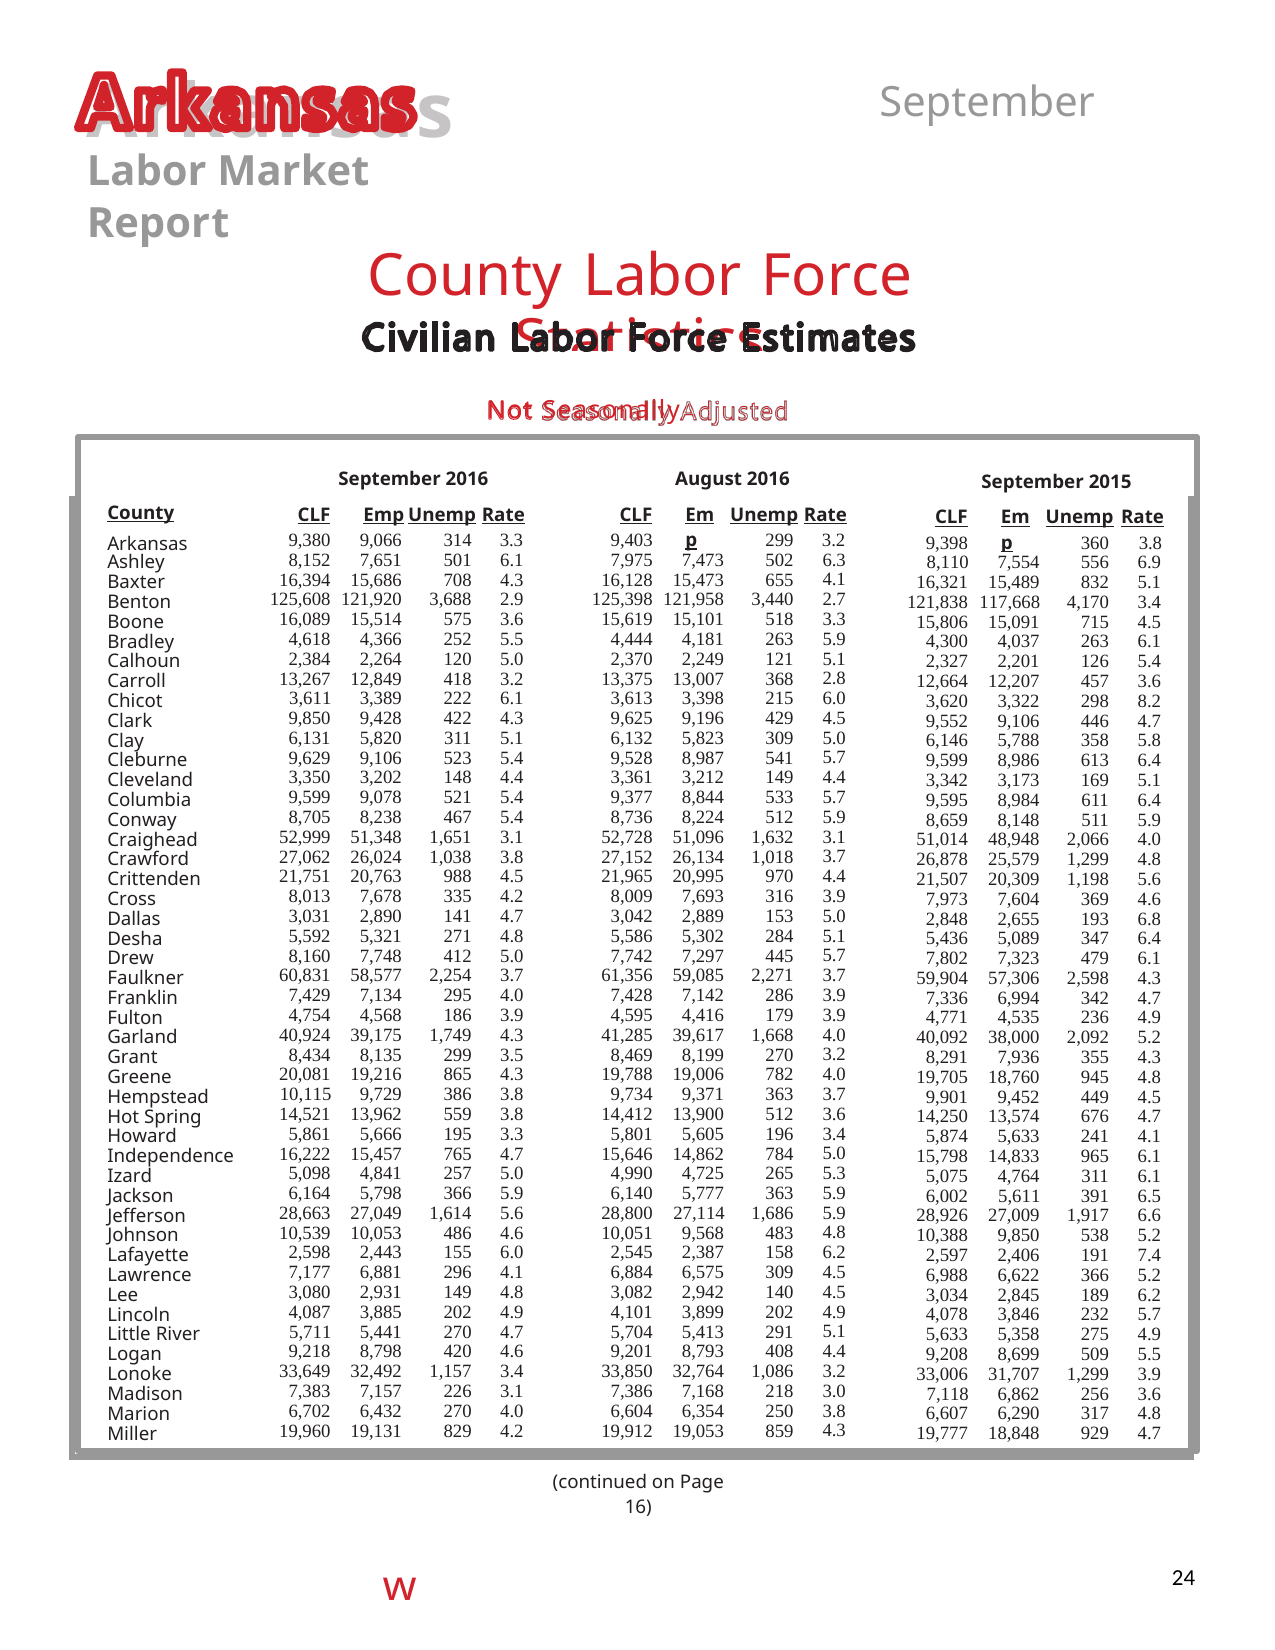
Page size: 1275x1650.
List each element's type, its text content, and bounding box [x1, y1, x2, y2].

table_cell 12,664 [873, 670, 970, 690]
table_cell 2,066 [1039, 829, 1112, 848]
table_cell 9,625 [554, 710, 654, 730]
table_cell 523 [402, 750, 474, 769]
table_cell 3,389 [333, 690, 402, 710]
table_cell 5,302 [655, 928, 724, 947]
table_header Emp 9,038 [970, 496, 1039, 552]
table_cell 8,009 [554, 888, 654, 908]
table_cell 125,398 [554, 591, 654, 611]
table_cell 15,619 [554, 611, 654, 631]
table_cell 533 [724, 789, 797, 809]
table_cell 15,514 [333, 611, 402, 631]
table_cell 2,201 [970, 651, 1039, 670]
table_cell 3,440 [724, 591, 797, 611]
table_cell Franklin [75, 987, 246, 1007]
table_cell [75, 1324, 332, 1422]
table_cell 4.4 [797, 868, 873, 888]
table_cell 5.0 [475, 651, 554, 670]
table_cell Faulkner [75, 967, 246, 987]
table_cell 502 [724, 552, 797, 571]
table_cell Cleveland [75, 769, 246, 789]
table_cell 3.1 [797, 829, 873, 848]
table_cell Drew [75, 948, 246, 967]
table_cell 4.3 [475, 571, 554, 591]
table_cell 20,995 [655, 868, 724, 888]
table_cell 3.7 [797, 967, 873, 987]
table_cell 446 [1039, 710, 1112, 730]
table_cell 51,096 [655, 829, 724, 848]
table_cell 4,618 [246, 631, 332, 651]
table_cell 9,428 [333, 710, 402, 730]
table_cell 4,170 [1039, 591, 1112, 611]
table_cell 7,678 [333, 888, 402, 908]
table_cell 284 [724, 928, 797, 947]
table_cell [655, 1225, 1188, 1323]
table_cell 4,444 [554, 631, 654, 651]
table_cell 418 [402, 670, 474, 690]
table_cell 3,688 [402, 591, 474, 611]
table_cell 8,705 [246, 809, 332, 829]
table_cell 7,473 [655, 552, 724, 571]
table_cell 2,889 [655, 908, 724, 928]
table_cell 5.1 [1112, 769, 1188, 789]
table_cell 7,134 [333, 987, 402, 1007]
table_cell 2,655 [970, 908, 1039, 928]
table_cell Calhoun [75, 651, 246, 670]
table_cell 347 [1039, 928, 1112, 947]
table_cell 121,958 [655, 591, 724, 611]
table_cell 2,890 [333, 908, 402, 928]
table_cell 3.7 [797, 849, 873, 868]
table_cell 20,309 [970, 868, 1039, 888]
table_cell 3.3 [797, 611, 873, 631]
table_cell 3.7 [475, 967, 554, 987]
table_cell 7,297 [655, 948, 724, 967]
table_header Unemp 299 [724, 496, 797, 552]
table_cell 16,128 [554, 571, 654, 591]
table_cell 121 [724, 651, 797, 670]
table_cell 4.5 [1112, 611, 1188, 631]
table_cell 6.1 [475, 552, 554, 571]
table_cell 126 [1039, 651, 1112, 670]
table_cell 8,013 [246, 888, 332, 908]
table_cell 575 [402, 611, 474, 631]
table_cell 16,394 [246, 571, 332, 591]
table_cell 5.4 [475, 789, 554, 809]
table_cell Carroll [75, 670, 246, 690]
table_cell 7,651 [333, 552, 402, 571]
table_cell 6.8 [1112, 908, 1188, 928]
table_cell 5,321 [333, 928, 402, 947]
table_cell 26,134 [655, 849, 724, 868]
table_cell Dallas [75, 908, 246, 928]
table_cell 5,820 [333, 730, 402, 749]
table_cell 8,224 [655, 809, 724, 829]
text (continued on Page 16) [537, 1468, 738, 1519]
table_cell 16,089 [246, 611, 332, 631]
table_cell 15,473 [655, 571, 724, 591]
table_cell 3,350 [246, 769, 332, 789]
table_cell 4.5 [797, 710, 873, 730]
table_cell 120 [402, 651, 474, 670]
table_cell 5,089 [970, 928, 1039, 947]
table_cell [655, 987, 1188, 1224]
table_cell 3,361 [554, 769, 654, 789]
table_cell 15,489 [970, 571, 1039, 591]
table_cell 5,788 [970, 730, 1039, 749]
table_cell 5,823 [655, 730, 724, 749]
table_cell 8,736 [554, 809, 654, 829]
table_cell 58,577 [333, 967, 402, 987]
text September 2016 August 2016 September 2015 [338, 466, 1210, 494]
table_cell Boone [75, 611, 246, 631]
table_cell 9,377 [554, 789, 654, 809]
table_cell 4.4 [797, 769, 873, 789]
table_cell 7,323 [970, 948, 1039, 967]
table_cell 5.9 [1112, 809, 1188, 829]
table_cell 7,748 [333, 948, 402, 967]
table_cell 5.9 [797, 631, 873, 651]
table_cell 5.7 [797, 789, 873, 809]
table_cell 2.7 [797, 591, 873, 611]
picture [542, 398, 787, 426]
table_cell 4.5 [475, 868, 554, 888]
table_header Rate 3.2 [797, 496, 873, 552]
table_cell Cleburne [75, 750, 246, 769]
table_cell 193 [1039, 908, 1112, 928]
table_cell 1,018 [724, 849, 797, 868]
table_cell 6,146 [873, 730, 970, 749]
table_cell 9,106 [333, 750, 402, 769]
table_cell 295 [402, 987, 474, 1007]
table_cell 60,831 [246, 967, 332, 987]
table_cell 7,604 [970, 888, 1039, 908]
table_cell 3,398 [655, 690, 724, 710]
table_cell 8,110 [873, 552, 970, 571]
table_cell 5.1 [475, 730, 554, 749]
table_cell 52,999 [246, 829, 332, 848]
table_cell 27,152 [554, 849, 654, 868]
table_cell 2,264 [333, 651, 402, 670]
table_header Unemp 314 [402, 496, 474, 552]
table_cell 4,037 [970, 631, 1039, 651]
table_cell 316 [724, 888, 797, 908]
table_cell 9,552 [873, 710, 970, 730]
table_cell 121,920 [333, 591, 402, 611]
table_cell 4.8 [475, 928, 554, 947]
table_cell 708 [402, 571, 474, 591]
table_cell 4.2 [475, 888, 554, 908]
table_cell Conway [75, 809, 246, 829]
table_cell 715 [1039, 611, 1112, 631]
table_cell 611 [1039, 789, 1112, 809]
table_cell 8,160 [246, 948, 332, 967]
table_cell 4,300 [873, 631, 970, 651]
table_cell 2,327 [873, 651, 970, 670]
table_cell 61,356 [554, 967, 654, 987]
table_header CLF 9,398 [873, 496, 970, 552]
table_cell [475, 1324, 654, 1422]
table_cell 9,599 [246, 789, 332, 809]
table_cell 8,152 [246, 552, 332, 571]
table_cell 4.0 [1112, 829, 1188, 848]
table_cell 2,370 [554, 651, 654, 670]
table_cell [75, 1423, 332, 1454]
table_cell 4.7 [1112, 710, 1188, 730]
table_cell 5.6 [1112, 868, 1188, 888]
table_cell 8,984 [970, 789, 1039, 809]
table_cell 271 [402, 928, 474, 947]
table_cell 4.8 [1112, 849, 1188, 868]
table_cell 15,806 [873, 611, 970, 631]
table_cell 2.9 [475, 591, 554, 611]
table_cell 12,207 [970, 670, 1039, 690]
table_cell 3,042 [554, 908, 654, 928]
table_cell 3.4 [1112, 591, 1188, 611]
table_cell 501 [402, 552, 474, 571]
table_cell 6,131 [246, 730, 332, 749]
table_cell 57,306 [970, 967, 1039, 987]
table_cell 3,173 [970, 769, 1039, 789]
table_cell 4,366 [333, 631, 402, 651]
table_cell 970 [724, 868, 797, 888]
table_cell 15,091 [970, 611, 1039, 631]
table_cell 4,181 [655, 631, 724, 651]
table_cell 13,375 [554, 670, 654, 690]
table_cell 8,238 [333, 809, 402, 829]
table_cell 6.3 [797, 552, 873, 571]
table_cell 512 [724, 809, 797, 829]
table_cell 9,196 [655, 710, 724, 730]
table_cell 263 [724, 631, 797, 651]
table_cell 20,763 [333, 868, 402, 888]
table_cell 5.7 [797, 750, 873, 769]
table_cell 5.0 [797, 730, 873, 749]
table_cell 2,598 [1039, 967, 1112, 987]
table_cell 21,507 [873, 868, 970, 888]
table_cell 4.4 [475, 769, 554, 789]
table_cell 153 [724, 908, 797, 928]
table_cell 2,384 [246, 651, 332, 670]
table_cell Bradley [75, 631, 246, 651]
table_cell 613 [1039, 750, 1112, 769]
table_cell 117,668 [970, 591, 1039, 611]
table_cell 1,038 [402, 849, 474, 868]
table_cell 6.9 [1112, 552, 1188, 571]
table_cell 309 [724, 730, 797, 749]
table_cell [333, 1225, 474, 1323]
table_cell Craighead [75, 829, 246, 848]
table_cell 3,322 [970, 690, 1039, 710]
table_cell 5.1 [797, 651, 873, 670]
table_header County Arkansas [75, 496, 246, 552]
table_cell 5.9 [797, 809, 873, 829]
table_cell 655 [724, 571, 797, 591]
table_cell 3,212 [655, 769, 724, 789]
table_cell 5.0 [797, 908, 873, 928]
table_cell 2,249 [655, 651, 724, 670]
table_cell 298 [1039, 690, 1112, 710]
table_cell 5,436 [873, 928, 970, 947]
table_cell 412 [402, 948, 474, 967]
table_cell 48,948 [970, 829, 1039, 848]
table_cell 52,728 [554, 829, 654, 848]
table_header Emp 9,066 [333, 496, 402, 552]
table_cell 988 [402, 868, 474, 888]
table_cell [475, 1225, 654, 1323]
table_header CLF 9,403 [554, 496, 654, 552]
table_cell 149 [724, 769, 797, 789]
table_cell 3,202 [333, 769, 402, 789]
table_cell Desha [75, 928, 246, 947]
table_cell 5.0 [475, 948, 554, 967]
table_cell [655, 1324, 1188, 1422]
table_cell 8,148 [970, 809, 1039, 829]
table_cell Ashley [75, 552, 246, 571]
table_cell 252 [402, 631, 474, 651]
table_cell 832 [1039, 571, 1112, 591]
table_header Rate 3.3 [475, 496, 554, 552]
table_cell 311 [402, 730, 474, 749]
table_cell 518 [724, 611, 797, 631]
table_cell 3.6 [1112, 670, 1188, 690]
table_cell 9,629 [246, 750, 332, 769]
table_cell 16,321 [873, 571, 970, 591]
table_cell 7,742 [554, 948, 654, 967]
table_cell 8,659 [873, 809, 970, 829]
table_cell 13,267 [246, 670, 332, 690]
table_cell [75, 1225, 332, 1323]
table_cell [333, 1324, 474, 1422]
table_header Unemp 360 [1039, 496, 1112, 552]
table_cell 3,342 [873, 769, 970, 789]
table_cell 59,085 [655, 967, 724, 987]
table_cell 7,973 [873, 888, 970, 908]
table_cell 12,849 [333, 670, 402, 690]
table_cell 5,586 [554, 928, 654, 947]
table_cell 467 [402, 809, 474, 829]
table_cell Cross [75, 888, 246, 908]
table_cell 9,106 [970, 710, 1039, 730]
table_cell 4.7 [475, 908, 554, 928]
table_cell 6.1 [1112, 631, 1188, 651]
table_cell 4.0 [475, 987, 554, 1007]
table_cell 5,592 [246, 928, 332, 947]
table_cell 7,693 [655, 888, 724, 908]
table_cell 3.2 [475, 670, 554, 690]
table_cell 6,132 [554, 730, 654, 749]
table_cell 368 [724, 670, 797, 690]
table_cell 6.4 [1112, 789, 1188, 809]
table_cell 2,254 [402, 967, 474, 987]
table_cell 3.6 [475, 611, 554, 631]
table_header Emp 9,104 [655, 496, 724, 552]
table_cell 141 [402, 908, 474, 928]
table_cell 2,271 [724, 967, 797, 987]
table_cell 5.1 [797, 928, 873, 947]
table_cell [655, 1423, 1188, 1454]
table_cell 521 [402, 789, 474, 809]
table_cell 6.0 [797, 690, 873, 710]
table_cell 7,554 [970, 552, 1039, 571]
table_cell 5.8 [1112, 730, 1188, 749]
table_cell 1,198 [1039, 868, 1112, 888]
table_cell 9,850 [246, 710, 332, 730]
table_cell 6.4 [1112, 750, 1188, 769]
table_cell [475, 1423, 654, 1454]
table_cell 9,078 [333, 789, 402, 809]
table_cell 15,101 [655, 611, 724, 631]
table_cell 25,579 [970, 849, 1039, 868]
table_cell 429 [724, 710, 797, 730]
table_cell 1,651 [402, 829, 474, 848]
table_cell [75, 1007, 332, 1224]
table_cell 8,986 [970, 750, 1039, 769]
table_cell 13,007 [655, 670, 724, 690]
table_cell 4.1 [797, 571, 873, 591]
table_cell 3,613 [554, 690, 654, 710]
table_cell 8.2 [1112, 690, 1188, 710]
table_cell 3.1 [475, 829, 554, 848]
table_cell 445 [724, 948, 797, 967]
table_cell Benton [75, 591, 246, 611]
table_cell 222 [402, 690, 474, 710]
table_cell 556 [1039, 552, 1112, 571]
table_cell 511 [1039, 809, 1112, 829]
table_cell 5.5 [475, 631, 554, 651]
table_cell 4.6 [1112, 888, 1188, 908]
table_cell 15,686 [333, 571, 402, 591]
table_cell 3,611 [246, 690, 332, 710]
table_cell 358 [1039, 730, 1112, 749]
table_cell 125,608 [246, 591, 332, 611]
table_cell 27,062 [246, 849, 332, 868]
table_cell 6.1 [1112, 948, 1188, 967]
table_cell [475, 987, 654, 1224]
table_cell 121,838 [873, 591, 970, 611]
table_cell Crawford [75, 849, 246, 868]
table_cell 51,014 [873, 829, 970, 848]
table_cell 9,595 [873, 789, 970, 809]
table_cell Clark [75, 710, 246, 730]
table_cell 5.4 [475, 750, 554, 769]
table_header Rate 3.8 [1112, 496, 1188, 552]
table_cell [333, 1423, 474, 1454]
table_cell 8,844 [655, 789, 724, 809]
table_cell 148 [402, 769, 474, 789]
table_cell Crittenden [75, 868, 246, 888]
table_cell 2.8 [797, 670, 873, 690]
table_cell 3,620 [873, 690, 970, 710]
table_cell 457 [1039, 670, 1112, 690]
table_cell 1,632 [724, 829, 797, 848]
table_cell 8,987 [655, 750, 724, 769]
table_cell 9,599 [873, 750, 970, 769]
table_cell Columbia [75, 789, 246, 809]
table_cell 5.1 [1112, 571, 1188, 591]
table_cell 5.4 [1112, 651, 1188, 670]
table_cell 215 [724, 690, 797, 710]
table_cell 2,848 [873, 908, 970, 928]
table_cell 479 [1039, 948, 1112, 967]
table_cell 263 [1039, 631, 1112, 651]
table_cell 21,751 [246, 868, 332, 888]
table_header CLF 9,380 [246, 496, 332, 552]
table_cell 7,802 [873, 948, 970, 967]
table_cell 3.9 [797, 888, 873, 908]
table_cell Baxter [75, 571, 246, 591]
table_cell Chicot [75, 690, 246, 710]
table_cell 6.1 [475, 690, 554, 710]
table_cell 4.3 [1112, 967, 1188, 987]
table_cell 26,878 [873, 849, 970, 868]
table_cell 59,904 [873, 967, 970, 987]
table_cell 369 [1039, 888, 1112, 908]
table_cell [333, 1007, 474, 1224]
table_cell 21,965 [554, 868, 654, 888]
table_cell 335 [402, 888, 474, 908]
table_cell 422 [402, 710, 474, 730]
table_cell 9,528 [554, 750, 654, 769]
table_cell 26,024 [333, 849, 402, 868]
table_cell 541 [724, 750, 797, 769]
table_cell 51,348 [333, 829, 402, 848]
table_cell Clay [75, 730, 246, 749]
table_cell 4.3 [475, 710, 554, 730]
table_cell 169 [1039, 769, 1112, 789]
table_cell 5.4 [475, 809, 554, 829]
table_cell 6.4 [1112, 928, 1188, 947]
table_cell 3.8 [475, 849, 554, 868]
table_cell 7,975 [554, 552, 654, 571]
table_cell 7,429 [246, 987, 332, 1007]
table_cell 5.7 [797, 948, 873, 967]
table_cell 1,299 [1039, 849, 1112, 868]
table_cell 3,031 [246, 908, 332, 928]
